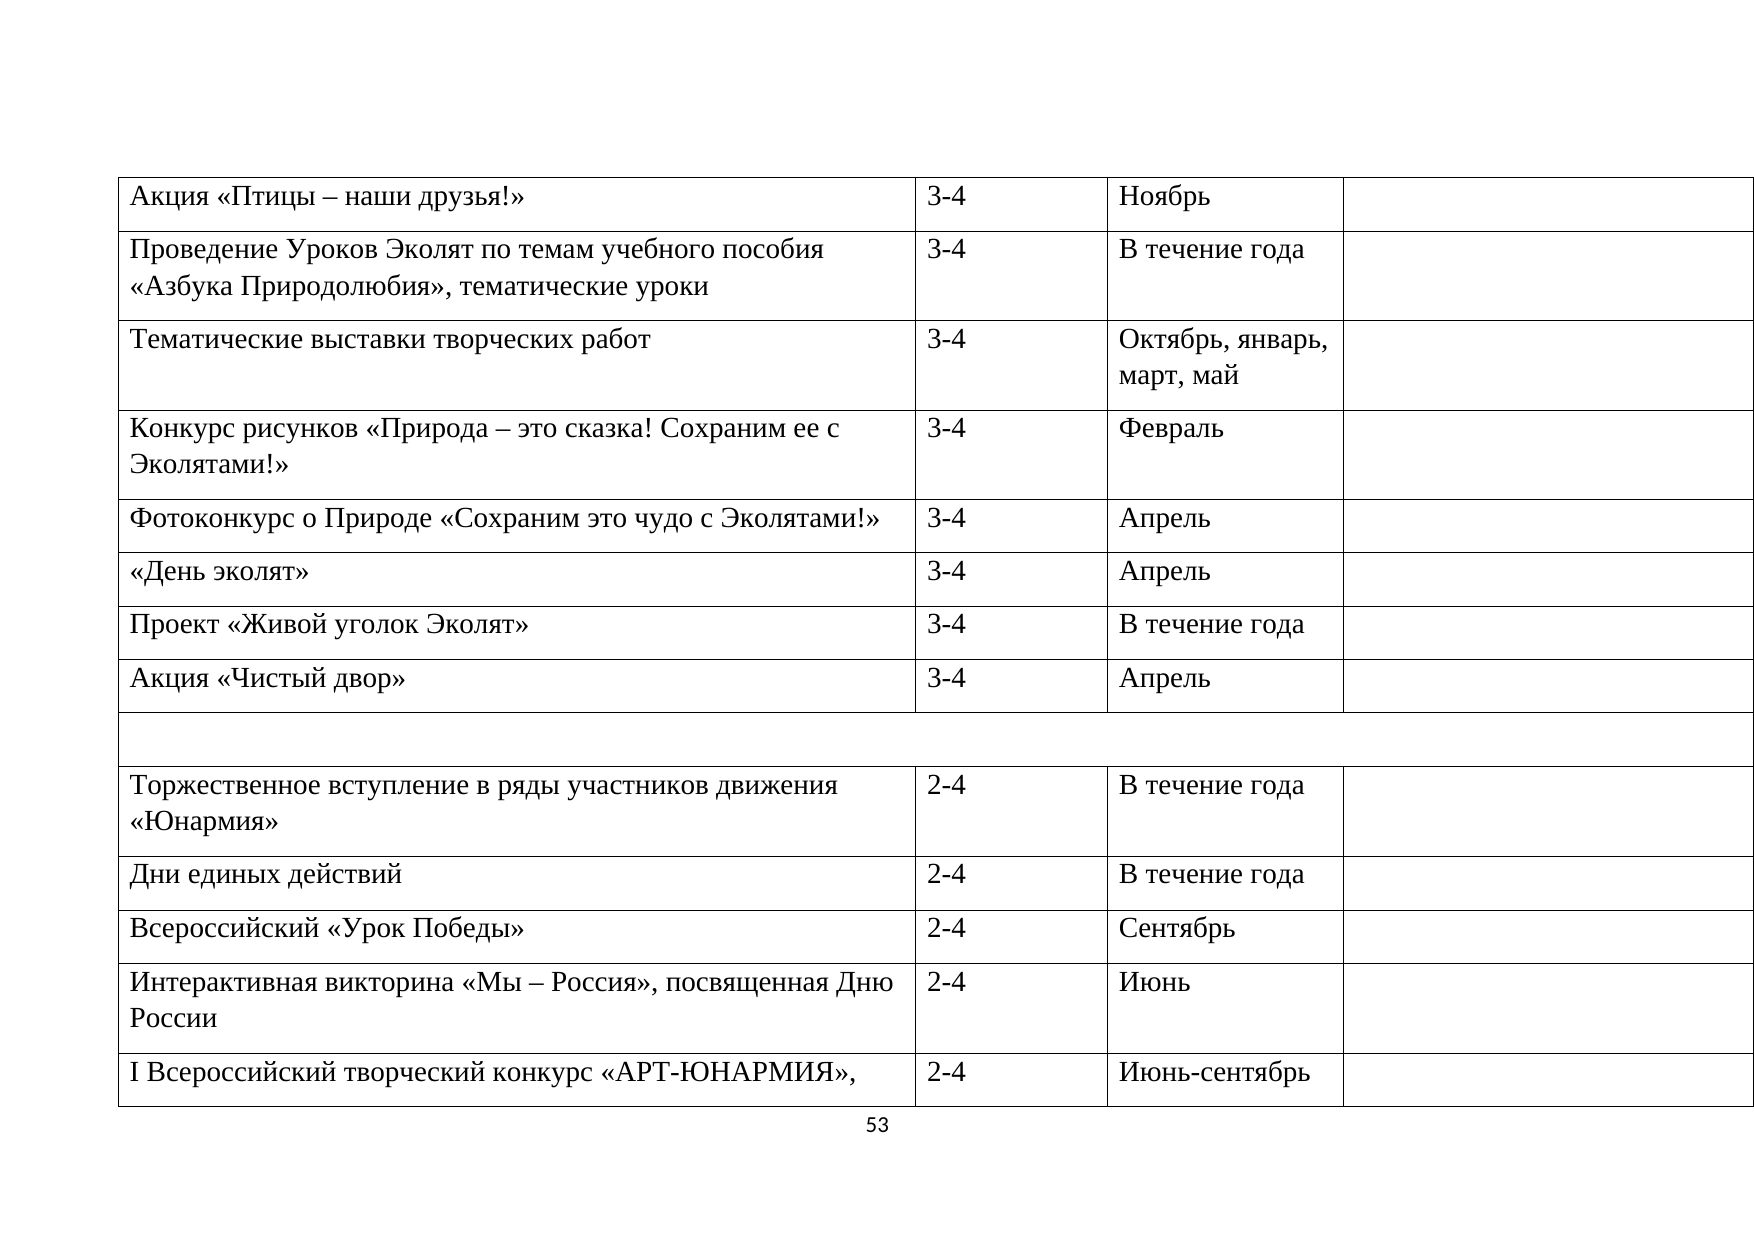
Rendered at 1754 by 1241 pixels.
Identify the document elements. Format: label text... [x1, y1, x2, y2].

table_cell [1344, 964, 1753, 1053]
table_cell Июнь [1108, 964, 1343, 1053]
table_cell Конкурс рисунков «Природа – это сказка! Сохраним ее с Эколятами!» [119, 411, 915, 499]
table_cell 3-4 [916, 411, 1107, 499]
table_cell Всероссийский «Урок Победы» [119, 911, 915, 963]
table_cell [1344, 911, 1753, 963]
table_cell Ноябрь [1108, 178, 1343, 231]
table_cell 3-4 [916, 232, 1107, 320]
table_cell Торжественное вступление в ряды участников движения «Юнармия» [119, 767, 915, 856]
table_cell [1344, 411, 1753, 499]
table_cell В течение года [1108, 232, 1343, 320]
table_cell 2-4 [916, 1054, 1107, 1106]
table_cell Проект «Живой уголок Эколят» [119, 607, 915, 659]
table_cell Июнь-сентябрь [1108, 1054, 1343, 1106]
table_cell Фотоконкурс о Природе «Сохраним это чудо с Эколятами!» [119, 500, 915, 552]
table_cell Апрель [1108, 660, 1343, 712]
table_cell 3-4 [916, 553, 1107, 606]
table_cell [1344, 500, 1753, 552]
table_cell Акция «Чистый двор» [119, 660, 915, 712]
table_cell [1344, 857, 1753, 909]
table_cell [1344, 1054, 1753, 1106]
table_cell Проведение Уроков Эколят по темам учебного пособия «Азбука Природолюбия», тематические уроки [119, 232, 915, 320]
table_cell [1344, 232, 1753, 320]
table_cell [1344, 178, 1753, 231]
table_cell 2-4 [916, 857, 1107, 909]
table_cell 3-4 [916, 500, 1107, 552]
table_cell [1344, 767, 1753, 856]
table_cell 2-4 [916, 767, 1107, 856]
table_cell Интерактивная викторина «Мы – Россия», посвященная Дню России [119, 964, 915, 1053]
table_cell Тематические выставки творческих работ [119, 321, 915, 409]
table_cell В течение года [1108, 767, 1343, 856]
table_cell В течение года [1108, 607, 1343, 659]
table_cell [119, 713, 1753, 766]
table_cell [1344, 607, 1753, 659]
table_cell [1344, 321, 1753, 409]
table_cell Апрель [1108, 553, 1343, 606]
table_cell [1344, 553, 1753, 606]
table_cell Октябрь, январь, март, май [1108, 321, 1343, 409]
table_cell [119, 1054, 915, 1106]
table_cell В течение года [1108, 857, 1343, 909]
table_cell 2-4 [916, 964, 1107, 1053]
table_cell 2-4 [916, 911, 1107, 963]
table_cell Апрель [1108, 500, 1343, 552]
table_cell Акция «Птицы – наши друзья!» [119, 178, 915, 231]
table_cell 3-4 [916, 178, 1107, 231]
table_cell Февраль [1108, 411, 1343, 499]
table_cell 3-4 [916, 321, 1107, 409]
table_cell Дни единых действий [119, 857, 915, 909]
table_cell Сентябрь [1108, 911, 1343, 963]
table_cell [1344, 660, 1753, 712]
table_cell 3-4 [916, 607, 1107, 659]
table_cell «День эколят» [119, 553, 915, 606]
table_cell 3-4 [916, 660, 1107, 712]
